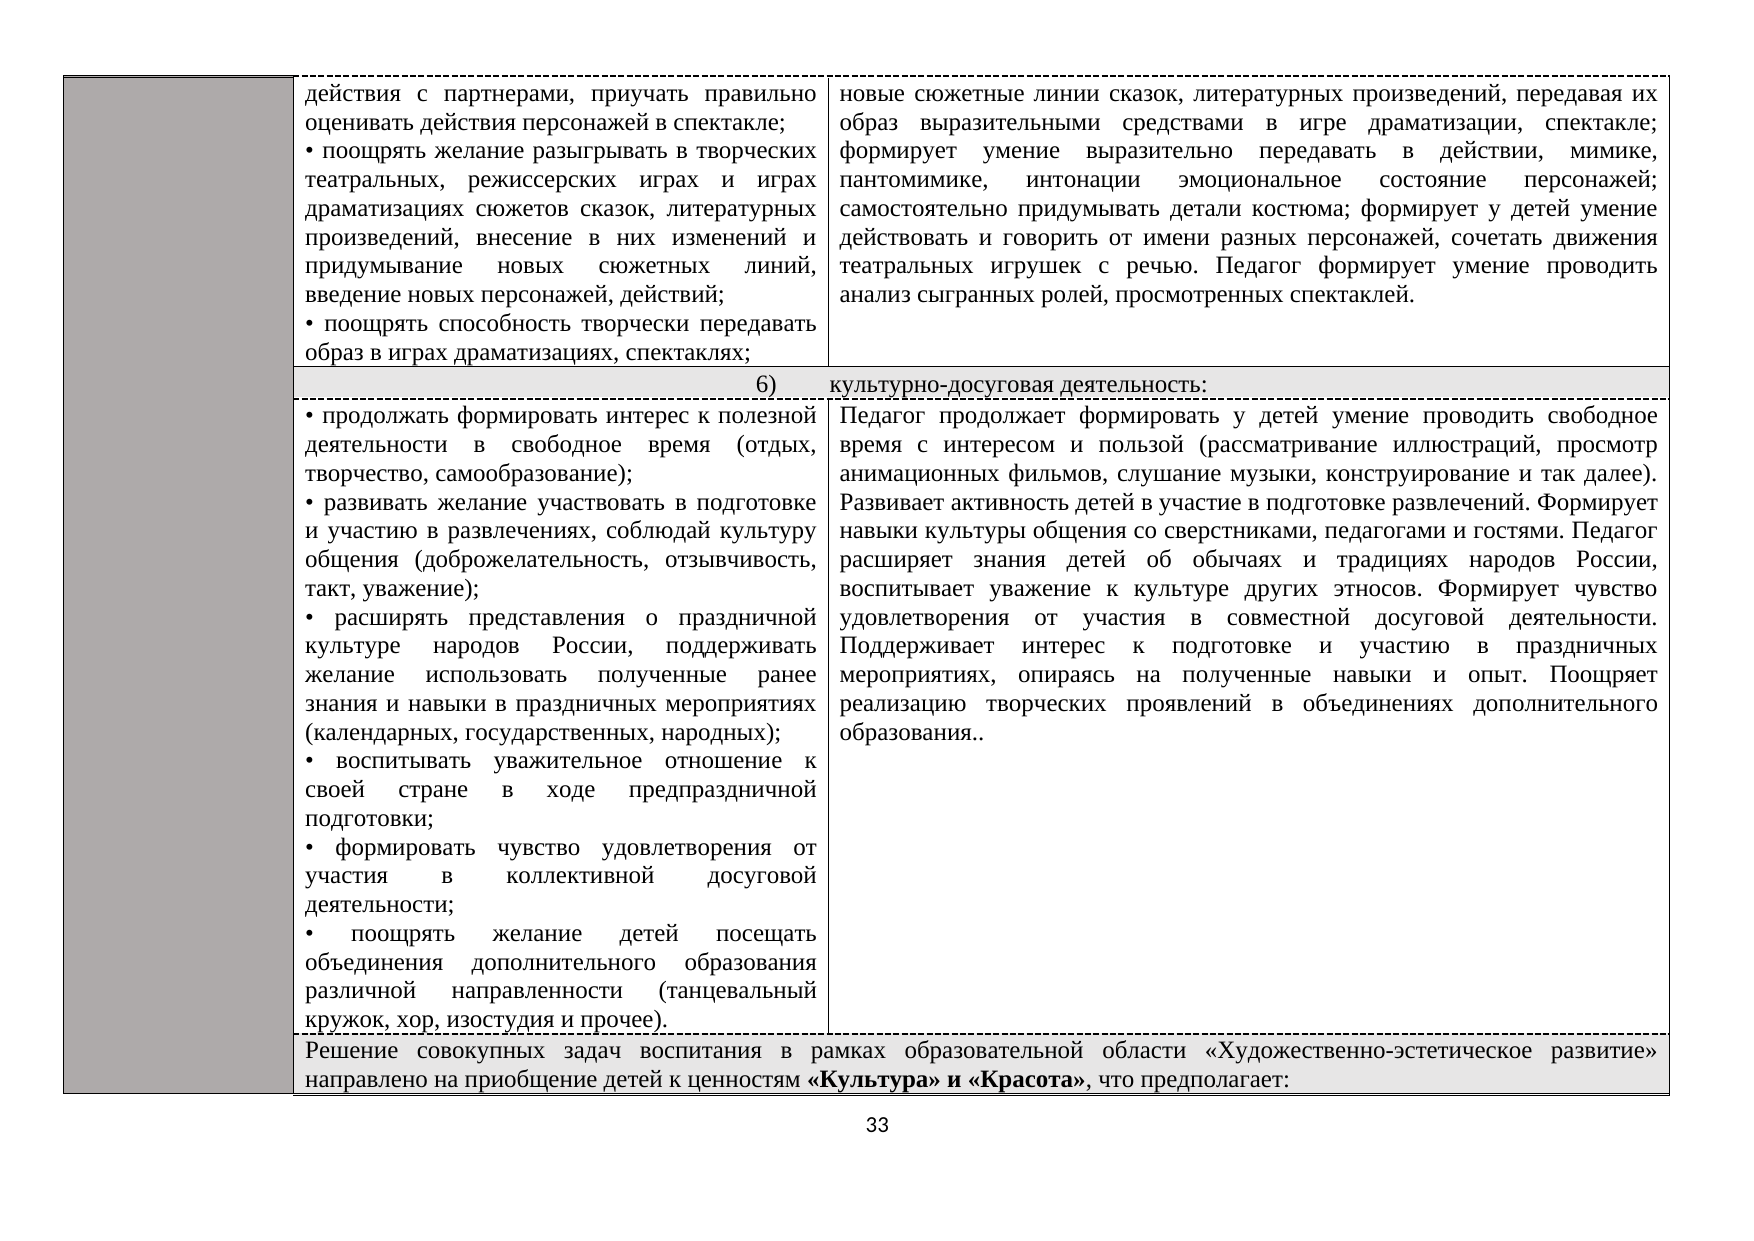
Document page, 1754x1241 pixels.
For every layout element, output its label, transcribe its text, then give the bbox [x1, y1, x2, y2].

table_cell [294, 75, 828, 366]
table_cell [828, 75, 1669, 366]
table_cell Педагог продолжает формировать у детей умение проводить свободное время с интересом и пользой (рассматривание иллюстраций, просмотр анимационных фильмов, слушание музыки, конструирование и так далее). Развивает активность детей в участие в подготовке развлечений. Формирует навыки культуры общения со сверстниками, педагогами и гостями. Педагог расширяет знания детей об обычаях и традициях народов России, воспитывает уважение к культуре других этносов. Формирует чувство удовлетворения от участия в совместной досуговой деятельности. Поддерживает интерес к подготовке и участию в праздничных мероприятиях, опираясь на полученные навыки и опыт. Поощряет реализацию творческих проявлений в объединениях дополнительного образования.. [829, 398, 1669, 1033]
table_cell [294, 1033, 1669, 1093]
table_cell • продолжать формировать интерес к полезной деятельности в свободное время (отдых, творчество, самообразование); • развивать желание участвовать в подготовке и участию в развлечениях, соблюдай культуру общения (доброжелательность, отзывчивость, такт, уважение); • расширять представления о праздничной культуре народов России, поддерживать желание использовать полученные ранее знания и навыки в праздничных мероприятиях (календарных, государственных, народных); • воспитывать уважительное отношение к своей стране в ходе предпраздничной подготовки; • формировать чувство удовлетворения от участия в коллективной досуговой деятельности; • поощрять желание детей посещать объединения дополнительного образования различной направленности (танцевальный кружок, хор, изостудия и прочее). [294, 398, 828, 1033]
table_cell 6) культурно-досуговая деятельность: [294, 367, 1669, 397]
